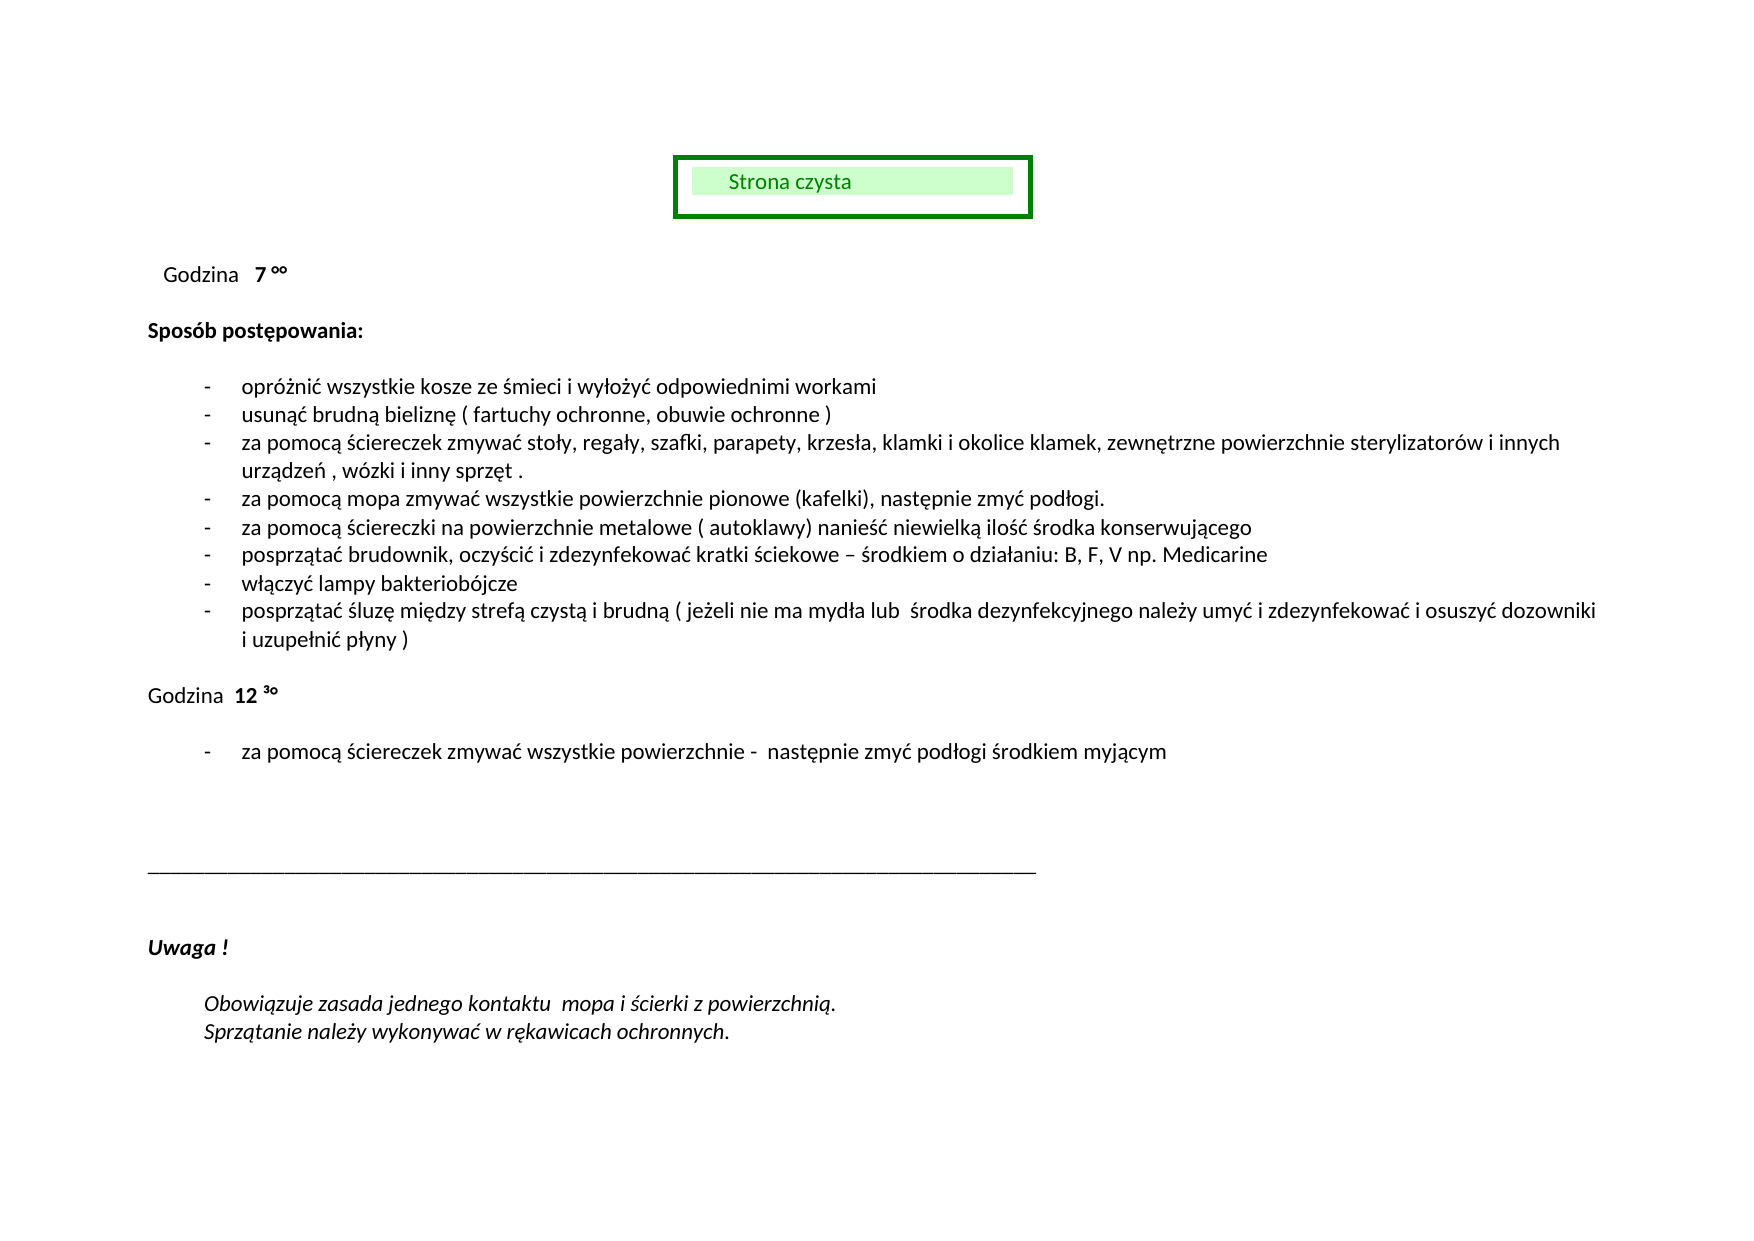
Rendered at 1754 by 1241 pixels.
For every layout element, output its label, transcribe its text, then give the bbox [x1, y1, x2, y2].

text ______________________________________________________________________________ [148, 849, 1606, 877]
text Sposób postępowania: [148, 316, 1606, 344]
list za pomocą ściereczek zmywać wszystkie powierzchnie - następnie zmyć podłogi środkiem myjącym [204, 737, 1606, 765]
text Godzina 7 °° [148, 260, 1606, 288]
text Uwaga ! [148, 933, 1606, 961]
text Obowiązuje zasada jednego kontaktu mopa i ścierki z powierzchnią. [204, 989, 1606, 1017]
text Godzina 12 ³° [148, 681, 1606, 709]
list posprzątać śluzę między strefą czystą i brudną ( jeżeli nie ma mydła lub środka dezynfekcyjnego należy umyć i zdezynfekować i osuszyć dozowniki i uzupełnić płyny ) [204, 597, 1606, 653]
text Sprzątanie należy wykonywać w rękawicach ochronnych. [204, 1017, 1606, 1045]
list posprzątać brudownik, oczyścić i zdezynfekować kratki ściekowe – środkiem o działaniu: B, F, V np. Medicarine [204, 541, 1606, 569]
list za pomocą mopa zmywać wszystkie powierzchnie pionowe (kafelki), następnie zmyć podłogi. [204, 484, 1606, 513]
list za pomocą ściereczki na powierzchnie metalowe ( autoklawy) nanieść niewielką ilość środka konserwującego [204, 513, 1606, 541]
list opróżnić wszystkie kosze ze śmieci i wyłożyć odpowiednimi workami [204, 372, 1606, 401]
list włączyć lampy bakteriobójcze [204, 569, 1606, 597]
list usunąć brudną bieliznę ( fartuchy ochronne, obuwie ochronne ) [204, 401, 1606, 428]
list za pomocą ściereczek zmywać stoły, regały, szafki, parapety, krzesła, klamki i okolice klamek, zewnętrzne powierzchnie sterylizatorów i innych urządzeń , wózki i inny sprzęt . [204, 428, 1606, 484]
